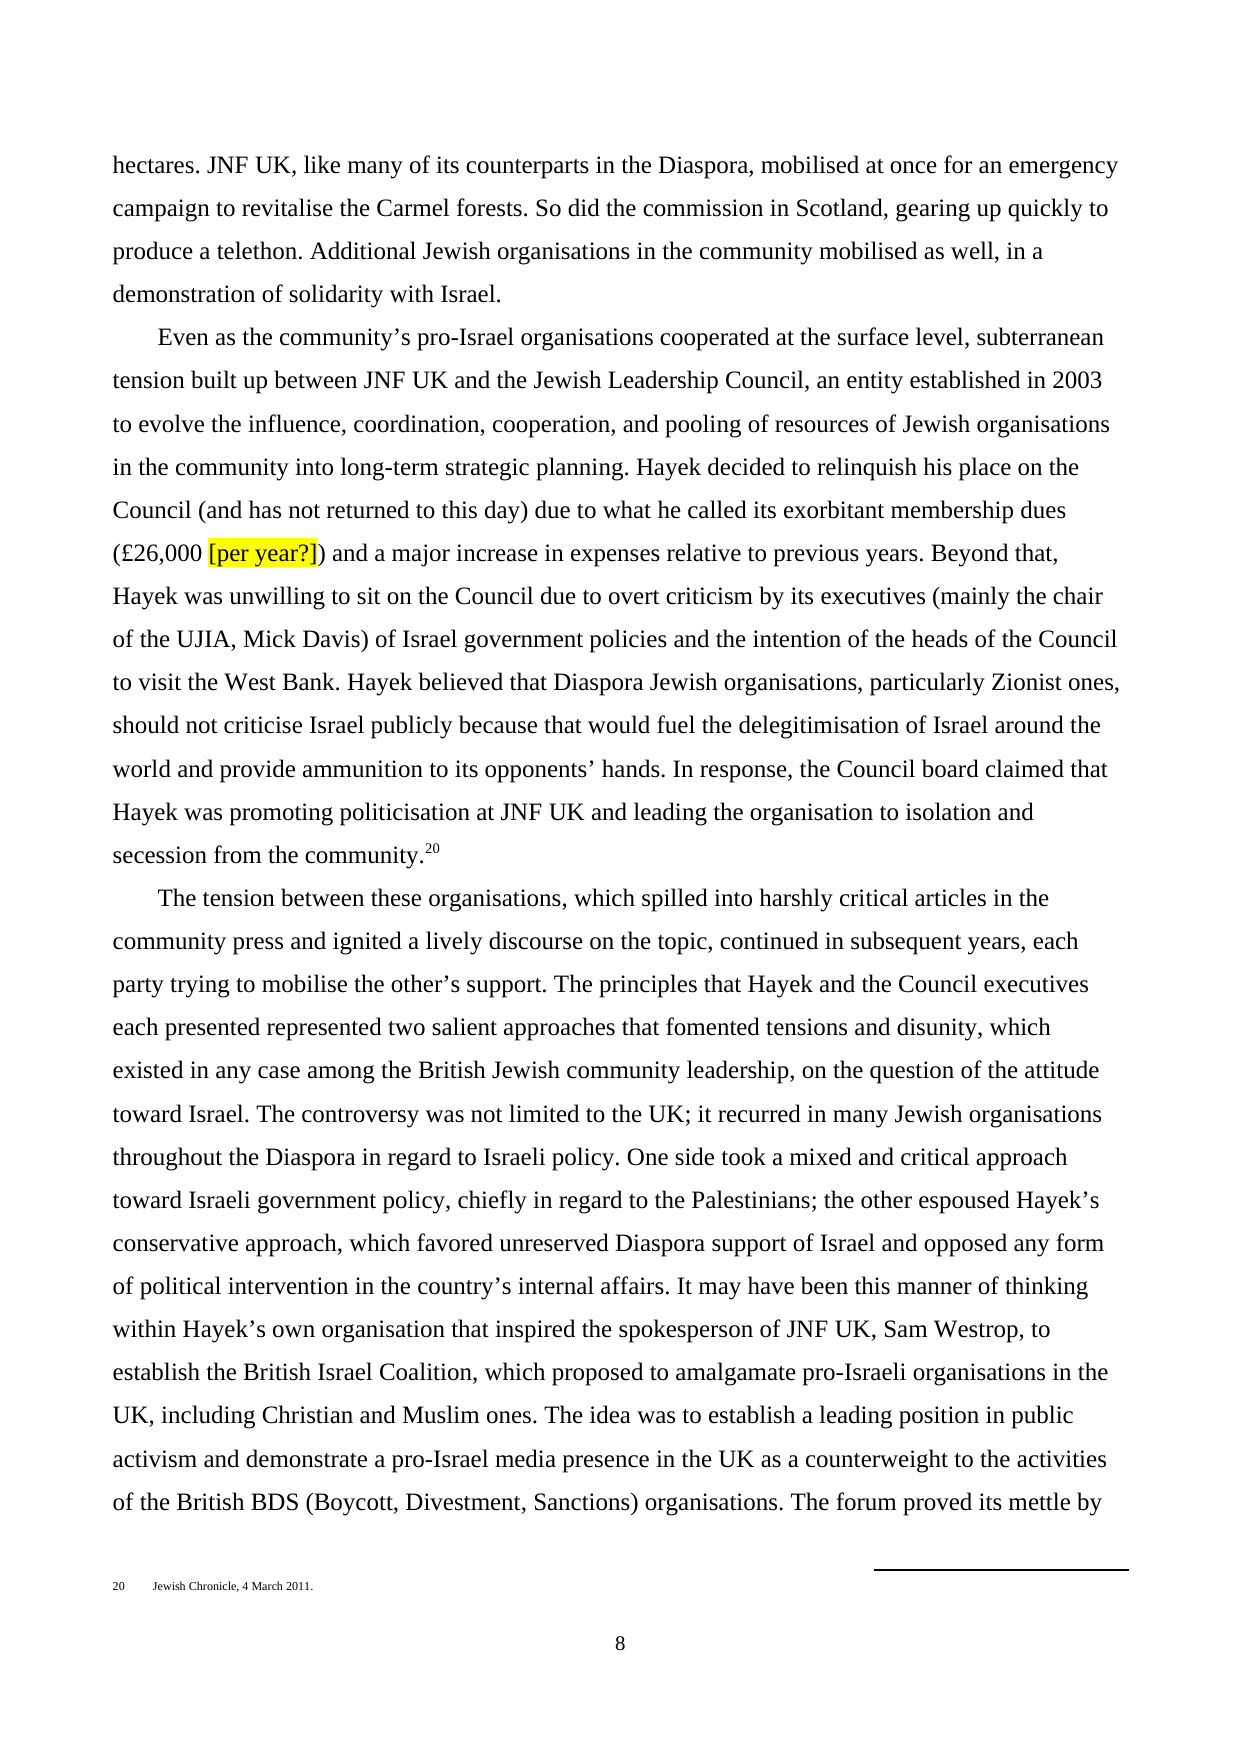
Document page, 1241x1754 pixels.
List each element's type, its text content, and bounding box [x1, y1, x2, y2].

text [112, 150, 1128, 308]
text Even as the community’s pro-Israel organisations cooperated at the surface level, subterranean tension built up between JNF UK and the Jewish Leadership Council, an entity established in 2003 to evolve the influence, coordination, cooperation, and pooling of resources of Jewish organisations in the community into long-term strategic planning. Hayek decided to relinquish his place on the Council (and has not returned to this day) due to what he called its exorbitant membership dues (£26,000 [per year?]) and a major increase in expenses relative to previous years. Beyond that, Hayek was unwilling to sit on the Council due to overt criticism by its executives (mainly the chair of the UJIA, Mick Davis) of Israel government policies and the intention of the heads of the Council to visit the West Bank. Hayek believed that Diaspora Jewish organisations, particularly Zionist ones, should not criticise Israel publicly because that would fuel the delegitimisation of Israel around the world and provide ammunition to its opponents’ hands. In response, the Council board claimed that Hayek was promoting politicisation at JNF UK and leading the organisation to isolation and secession from the community. [112, 322, 1128, 869]
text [112, 883, 1128, 1516]
